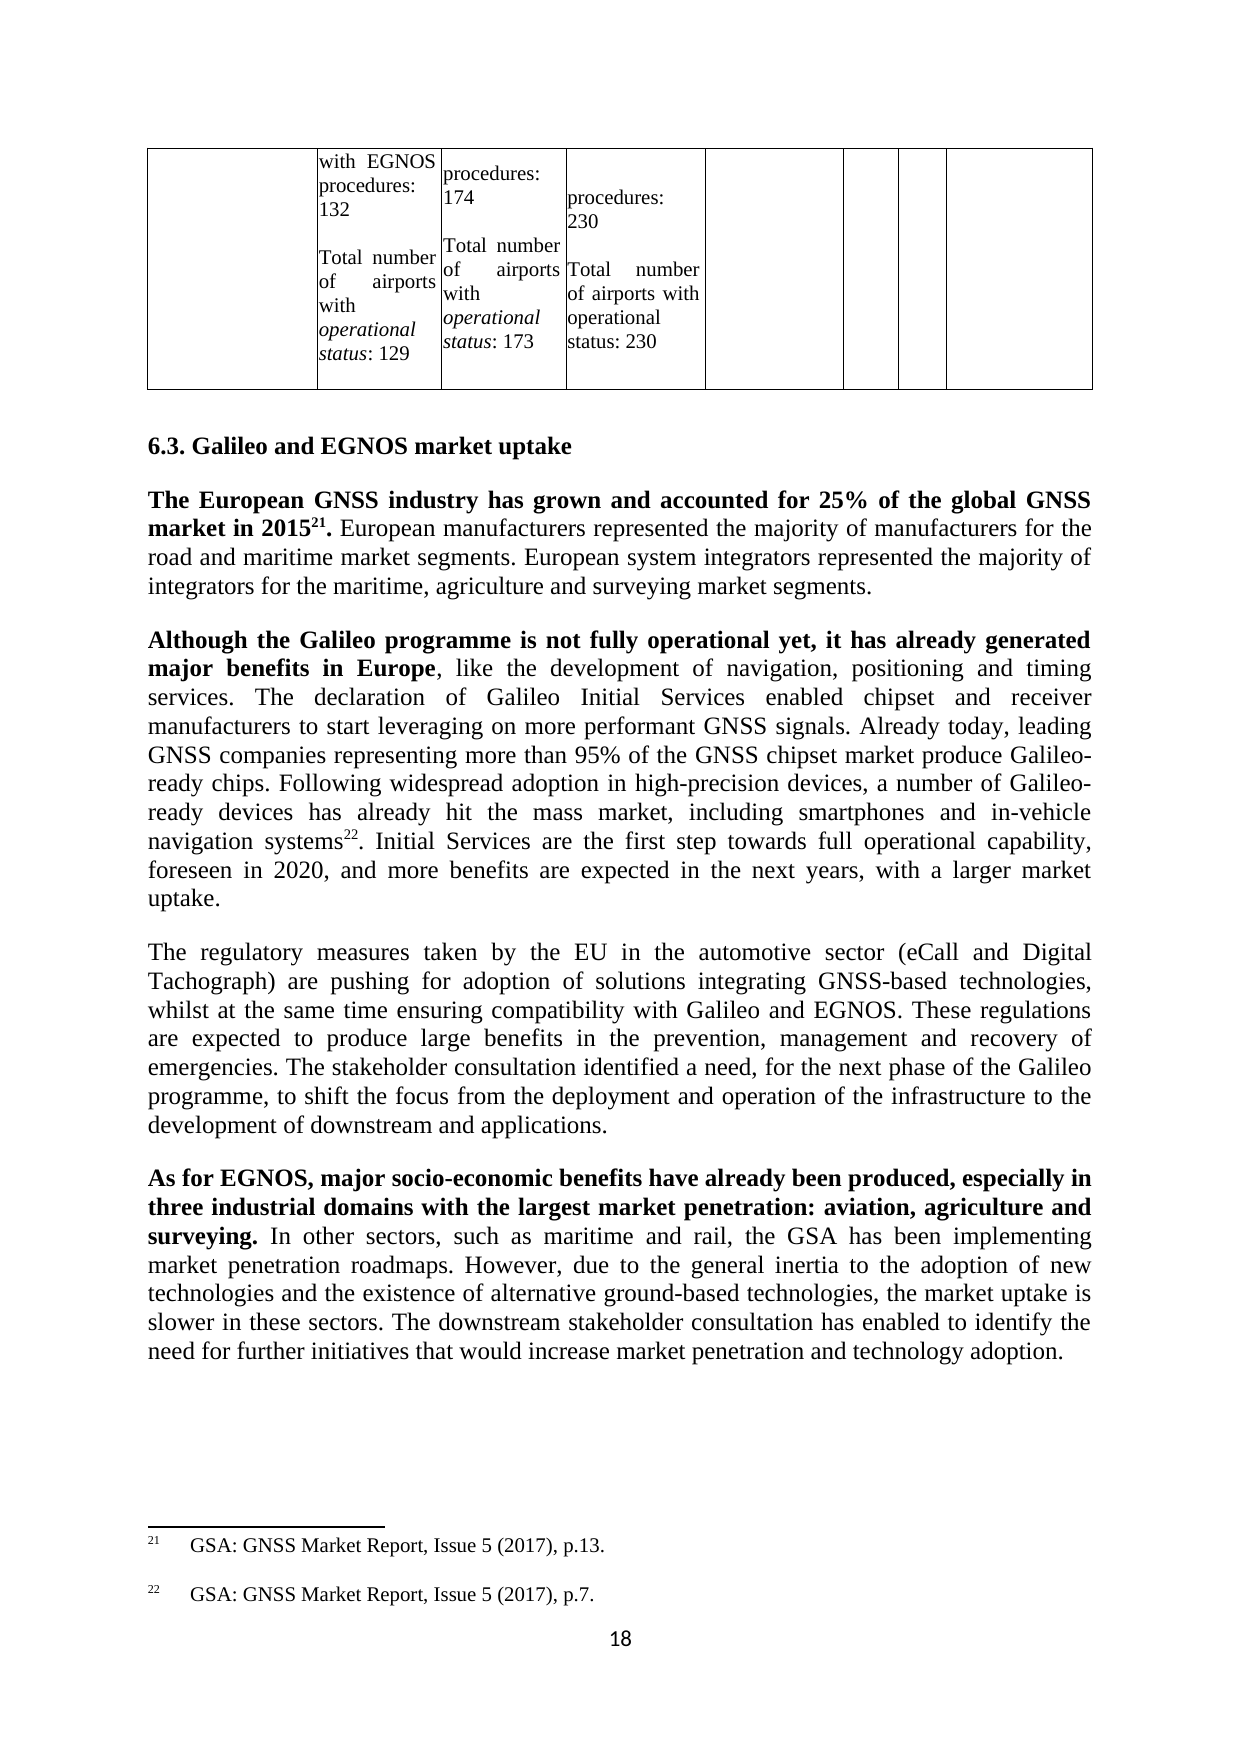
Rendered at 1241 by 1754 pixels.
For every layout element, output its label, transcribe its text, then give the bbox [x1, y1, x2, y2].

text The European GNSS industry has grown and accounted for 25% of the global GNSS market in 2015. European manufacturers represented the majority of manufacturers for the road and maritime market segments. European system integrators represented the majority of integrators for the maritime, agriculture and surveying market segments. [148, 485, 1093, 600]
table_cell [899, 149, 946, 389]
text Although the Galileo programme is not fully operational yet, it has already generated major benefits in Europe, like the development of navigation, positioning and timing services. The declaration of Galileo Initial Services enabled chipset and receiver manufacturers to start leveraging on more performant GNSS signals. Already today, leading GNSS companies representing more than 95% of the GNSS chipset market produce Galileo-ready chips. Following widespread adoption in high-precision devices, a number of Galileo-ready devices has already hit the mass market, including smartphones and in-vehicle navigation systems. Initial Services are the first step towards full operational capability, foreseen in 2020, and more benefits are expected in the next years, with a larger market uptake. [148, 625, 1093, 912]
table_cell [318, 149, 441, 389]
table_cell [567, 149, 705, 389]
text As for EGNOS, major socio-economic benefits have already been produced, especially in three industrial domains with the largest market penetration: aviation, agriculture and surveying. In other sectors, such as maritime and rail, the GSA has been implementing market penetration roadmaps. However, due to the general inertia to the adoption of new technologies and the existence of alternative ground-based technologies, the market uptake is slower in these sectors. The downstream stakeholder consultation has enabled to identify the need for further initiatives that would increase market penetration and technology adoption. [148, 1163, 1093, 1365]
table_cell [706, 149, 843, 389]
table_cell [442, 149, 566, 389]
text 6.3. Galileo and EGNOS market uptake [148, 431, 1093, 460]
text The regulatory measures taken by the EU in the automotive sector (eCall and Digital Tachograph) are pushing for adoption of solutions integrating GNSS-based technologies, whilst at the same time ensuring compatibility with Galileo and EGNOS. These regulations are expected to produce large benefits in the prevention, management and recovery of emergencies. The stakeholder consultation identified a need, for the next phase of the Galileo programme, to shift the focus from the deployment and operation of the infrastructure to the development of downstream and applications. [148, 937, 1093, 1138]
table_cell [844, 149, 898, 389]
